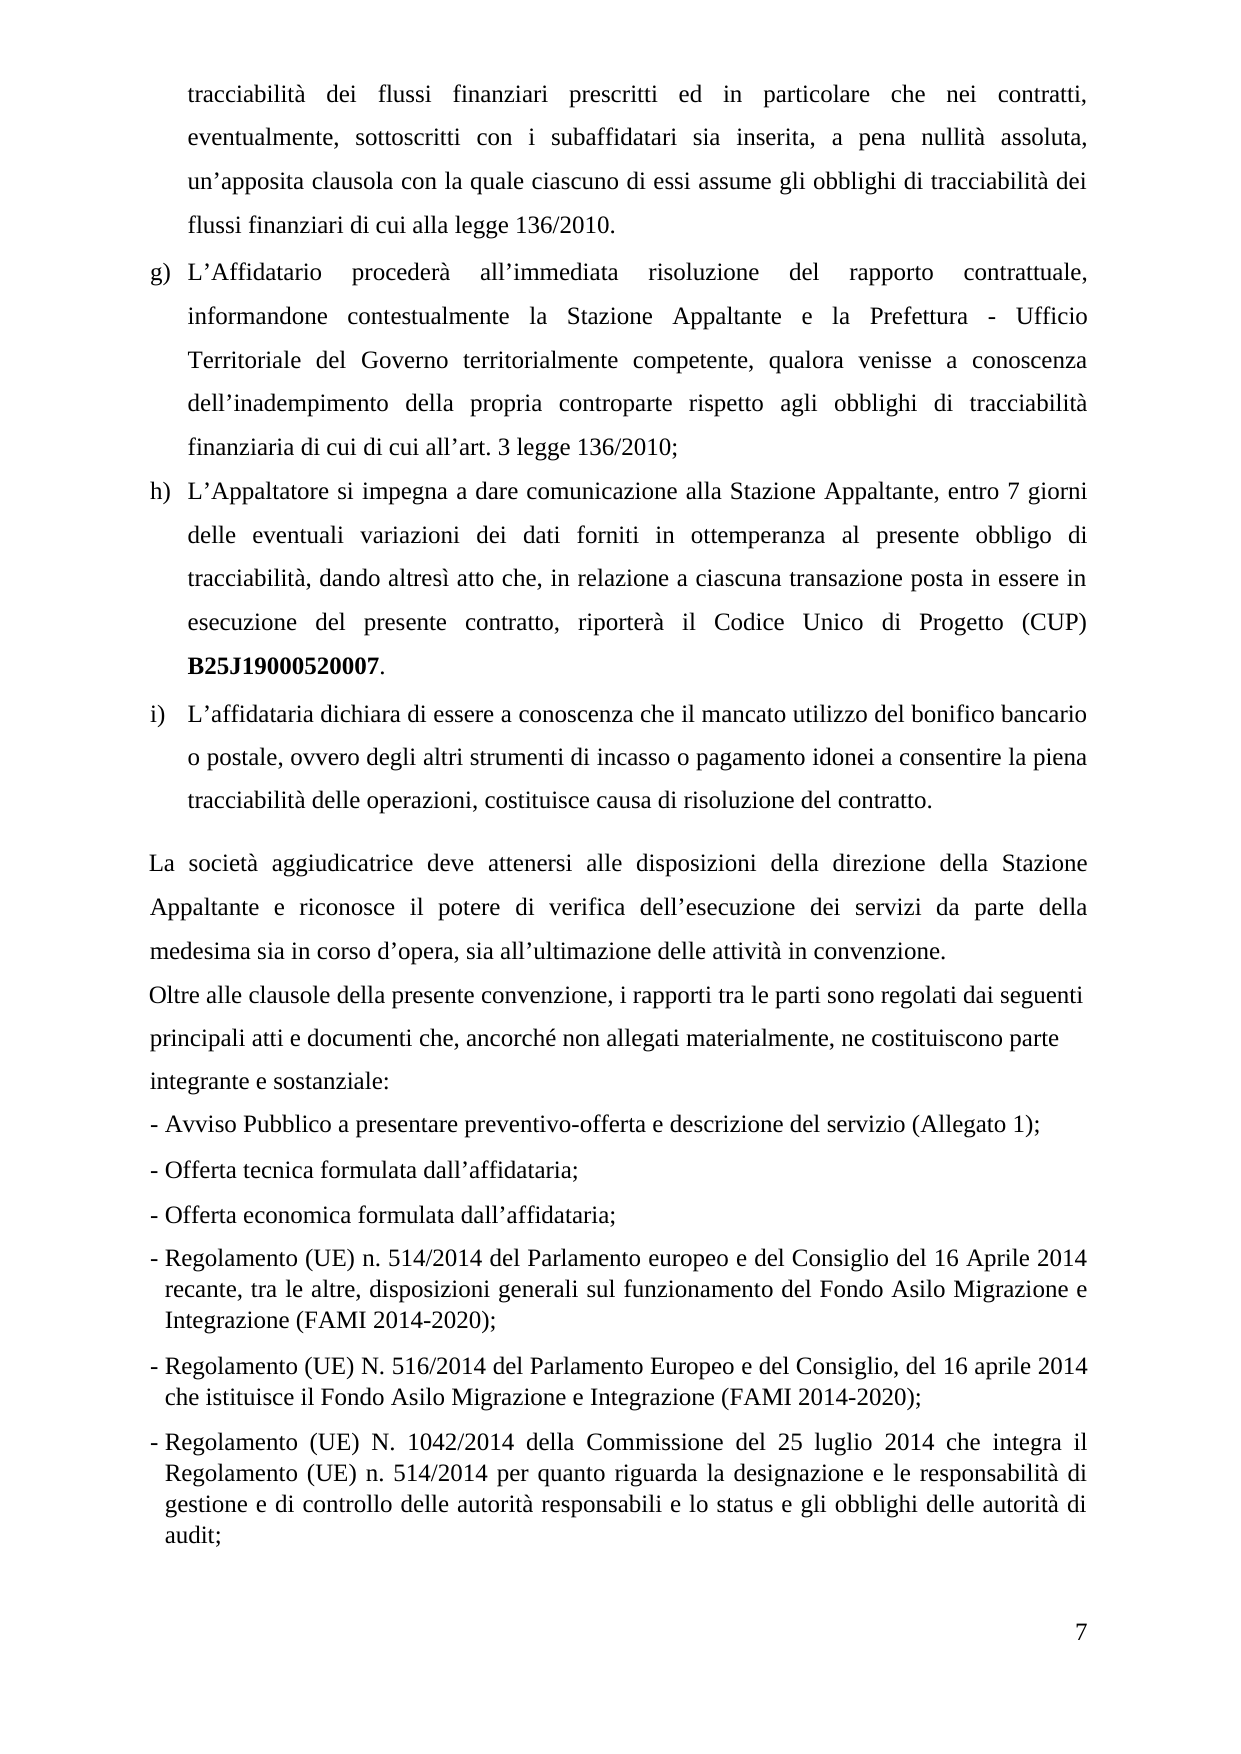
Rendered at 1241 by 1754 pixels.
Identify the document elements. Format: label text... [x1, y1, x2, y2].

list Offerta tecnica formulata dall’affidataria; [150, 1155, 1088, 1183]
list L’Affidatario procederà all’immediata risoluzione del rapporto contrattuale, informandone contestualmente la Stazione Appaltante e la Prefettura - Ufficio Territoriale del Governo territorialmente competente, qualora venisse a conoscenza dell’inadempimento della propria controparte rispetto agli obblighi di tracciabilità finanziaria di cui di cui all’art. 3 legge 136/2010; [150, 257, 1088, 461]
text La società aggiudicatrice deve attenersi alle disposizioni della direzione della Stazione Appaltante e riconosce il potere di verifica dell’esecuzione dei servizi da parte della medesima sia in corso d’opera, sia all’ultimazione delle attività in convenzione. [148, 848, 1088, 964]
list Regolamento (UE) n. 514/2014 del Parlamento europeo e del Consiglio del 16 Aprile 2014 recante, tra le altre, disposizioni generali sul funzionamento del Fondo Asilo Migrazione e Integrazione (FAMI 2014-2020); [150, 1243, 1088, 1334]
list L’Appaltatore si impegna a dare comunicazione alla Stazione Appaltante, entro 7 giorni delle eventuali variazioni dei dati forniti in ottemperanza al presente obbligo di tracciabilità, dando altresì atto che, in relazione a ciascuna transazione posta in essere in esecuzione del presente contratto, riporterà il Codice Unico di Progetto (CUP) B25J19000520007. [150, 476, 1088, 679]
list Regolamento (UE) N. 516/2014 del Parlamento Europeo e del Consiglio, del 16 aprile 2014 che istituisce il Fondo Asilo Migrazione e Integrazione (FAMI 2014-2020); [150, 1351, 1088, 1411]
list Offerta economica formulata dall’affidataria; [150, 1200, 1088, 1229]
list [150, 79, 1088, 238]
text Oltre alle clausole della presente convenzione, i rapporti tra le parti sono regolati dai seguenti principali atti e documenti che, ancorché non allegati materialmente, ne costituiscono parte integrante e sostanziale: [148, 980, 1106, 1095]
list Avviso Pubblico a presentare preventivo-offerta e descrizione del servizio (Allegato 1); [150, 1109, 1088, 1138]
list L’affidataria dichiara di essere a conoscenza che il mancato utilizzo del bonifico bancario o postale, ovvero degli altri strumenti di incasso o pagamento idonei a consentire la piena tracciabilità delle operazioni, costituisce causa di risoluzione del contratto. [150, 699, 1088, 814]
list Regolamento (UE) N. 1042/2014 della Commissione del 25 luglio 2014 che integra il Regolamento (UE) n. 514/2014 per quanto riguarda la designazione e le responsabilità di gestione e di controllo delle autorità responsabili e lo status e gli obblighi delle autorità di audit; [150, 1427, 1088, 1549]
